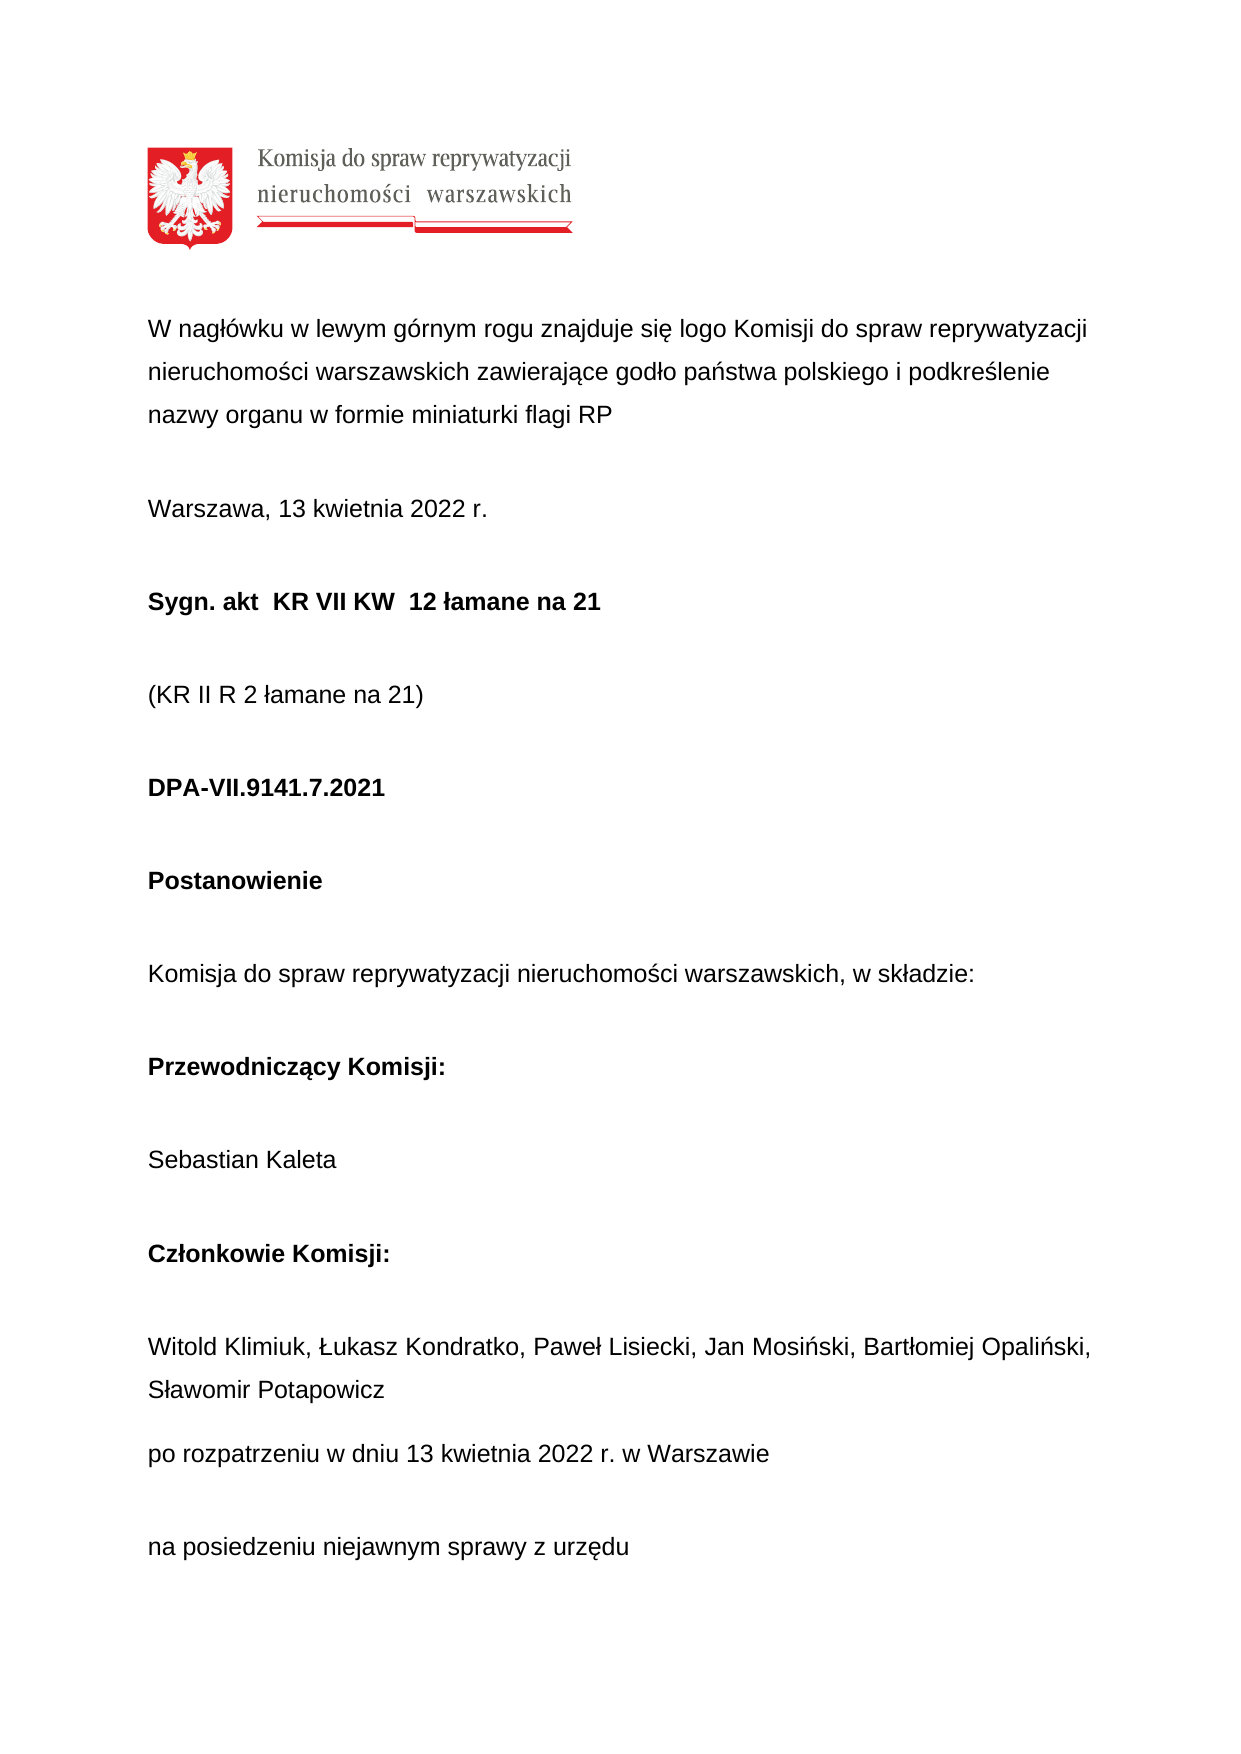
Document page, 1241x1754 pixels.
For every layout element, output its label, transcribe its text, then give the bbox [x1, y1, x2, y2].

text (KR II R 2 łamane na 21) [148, 680, 1093, 709]
text Sebastian Kaleta [148, 1146, 1093, 1174]
text Postanowienie [148, 866, 1093, 895]
text Członkowie Komisji: [148, 1239, 1093, 1267]
text po rozpatrzeniu w dniu 13 kwietnia 2022 r. w Warszawie [148, 1439, 1093, 1468]
text W nagłówku w lewym górnym rogu znajduje się logo Komisji do spraw reprywatyzacji nieruchomości warszawskich zawierające godło państwa polskiego i podkreślenie nazwy organu w formie miniaturki flagi RP [148, 314, 1093, 429]
text Sygn. akt KR VII KW 12 łamane na 21 [148, 587, 1093, 616]
text Warszawa, 13 kwietnia 2022 r. [148, 494, 1093, 522]
text Witold Klimiuk, Łukasz Kondratko, Paweł Lisiecki, Jan Mosiński, Bartłomiej Opaliński, Sławomir Potapowicz [148, 1332, 1093, 1404]
text Przewodniczący Komisji: [148, 1052, 1093, 1081]
text na posiedzeniu niejawnym sprawy z urzędu [148, 1532, 1093, 1561]
text Komisja do spraw reprywatyzacji nieruchomości warszawskich, w składzie: [148, 959, 1093, 988]
text DPA-VII.9141.7.2021 [148, 773, 1093, 802]
